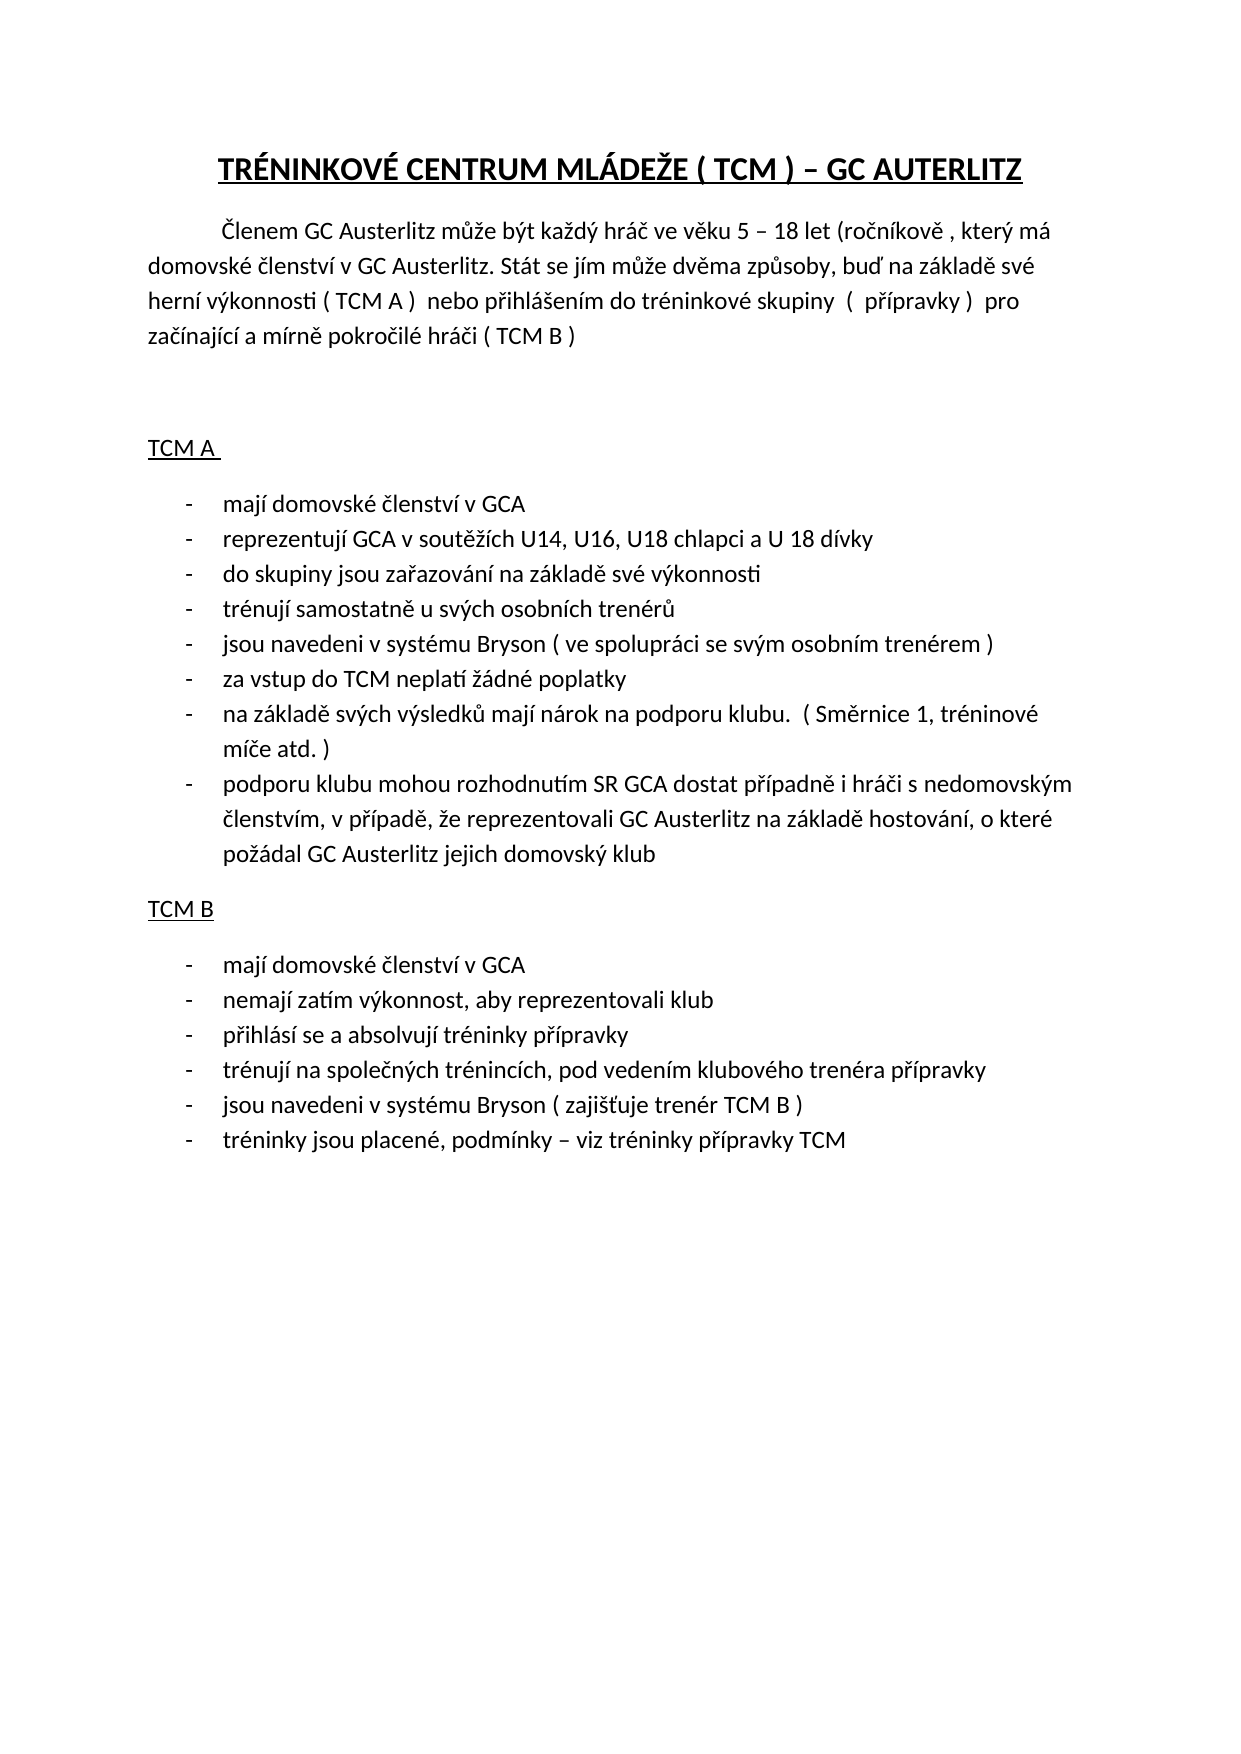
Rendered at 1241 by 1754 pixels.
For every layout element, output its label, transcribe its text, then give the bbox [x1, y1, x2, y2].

list jsou navedeni v systému Bryson ( ve spolupráci se svým osobním trenérem ) [185, 628, 1093, 658]
list za vstup do TCM neplatí žádné poplatky [185, 663, 1093, 693]
list jsou navedeni v systému Bryson ( zajišťuje trenér TCM B ) [185, 1089, 1093, 1120]
list na základě svých výsledků mají nárok na podporu klubu. ( Směrnice 1, tréninové míče atd. ) [185, 698, 1093, 763]
list reprezentují GCA v soutěžích U14, U16, U18 chlapci a U 18 dívky [185, 523, 1093, 553]
list mají domovské členství v GCA [185, 949, 1093, 980]
list do skupiny jsou zařazování na základě své výkonnosti [185, 558, 1093, 588]
list nemají zatím výkonnost, aby reprezentovali klub [185, 984, 1093, 1015]
text TCM A [148, 432, 1093, 462]
text TRÉNINKOVÉ CENTRUM MLÁDEŽE ( TCM ) – GC AUTERLITZ [148, 148, 1093, 188]
text TCM B [148, 893, 1093, 924]
text Členem GC Austerlitz může být každý hráč ve věku 5 – 18 let (ročníkově , který má domovské členství v GC Austerlitz. Stát se jím může dvěma způsoby, buď na základě své herní výkonnosti ( TCM A ) nebo přihlášením do tréninkové skupiny ( přípravky ) pro začínající a mírně pokročilé hráči ( TCM B ) [148, 215, 1093, 351]
list tréninky jsou placené, podmínky – viz tréninky přípravky TCM [185, 1124, 1093, 1155]
list trénují samostatně u svých osobních trenérů [185, 593, 1093, 623]
list přihlásí se a absolvují tréninky přípravky [185, 1019, 1093, 1050]
list mají domovské členství v GCA [185, 488, 1093, 518]
list podporu klubu mohou rozhodnutím SR GCA dostat případně i hráči s nedomovským členstvím, v případě, že reprezentovali GC Austerlitz na základě hostování, o které požádal GC Austerlitz jejich domovský klub [185, 768, 1093, 868]
list trénují na společných trénincích, pod vedením klubového trenéra přípravky [185, 1054, 1093, 1085]
